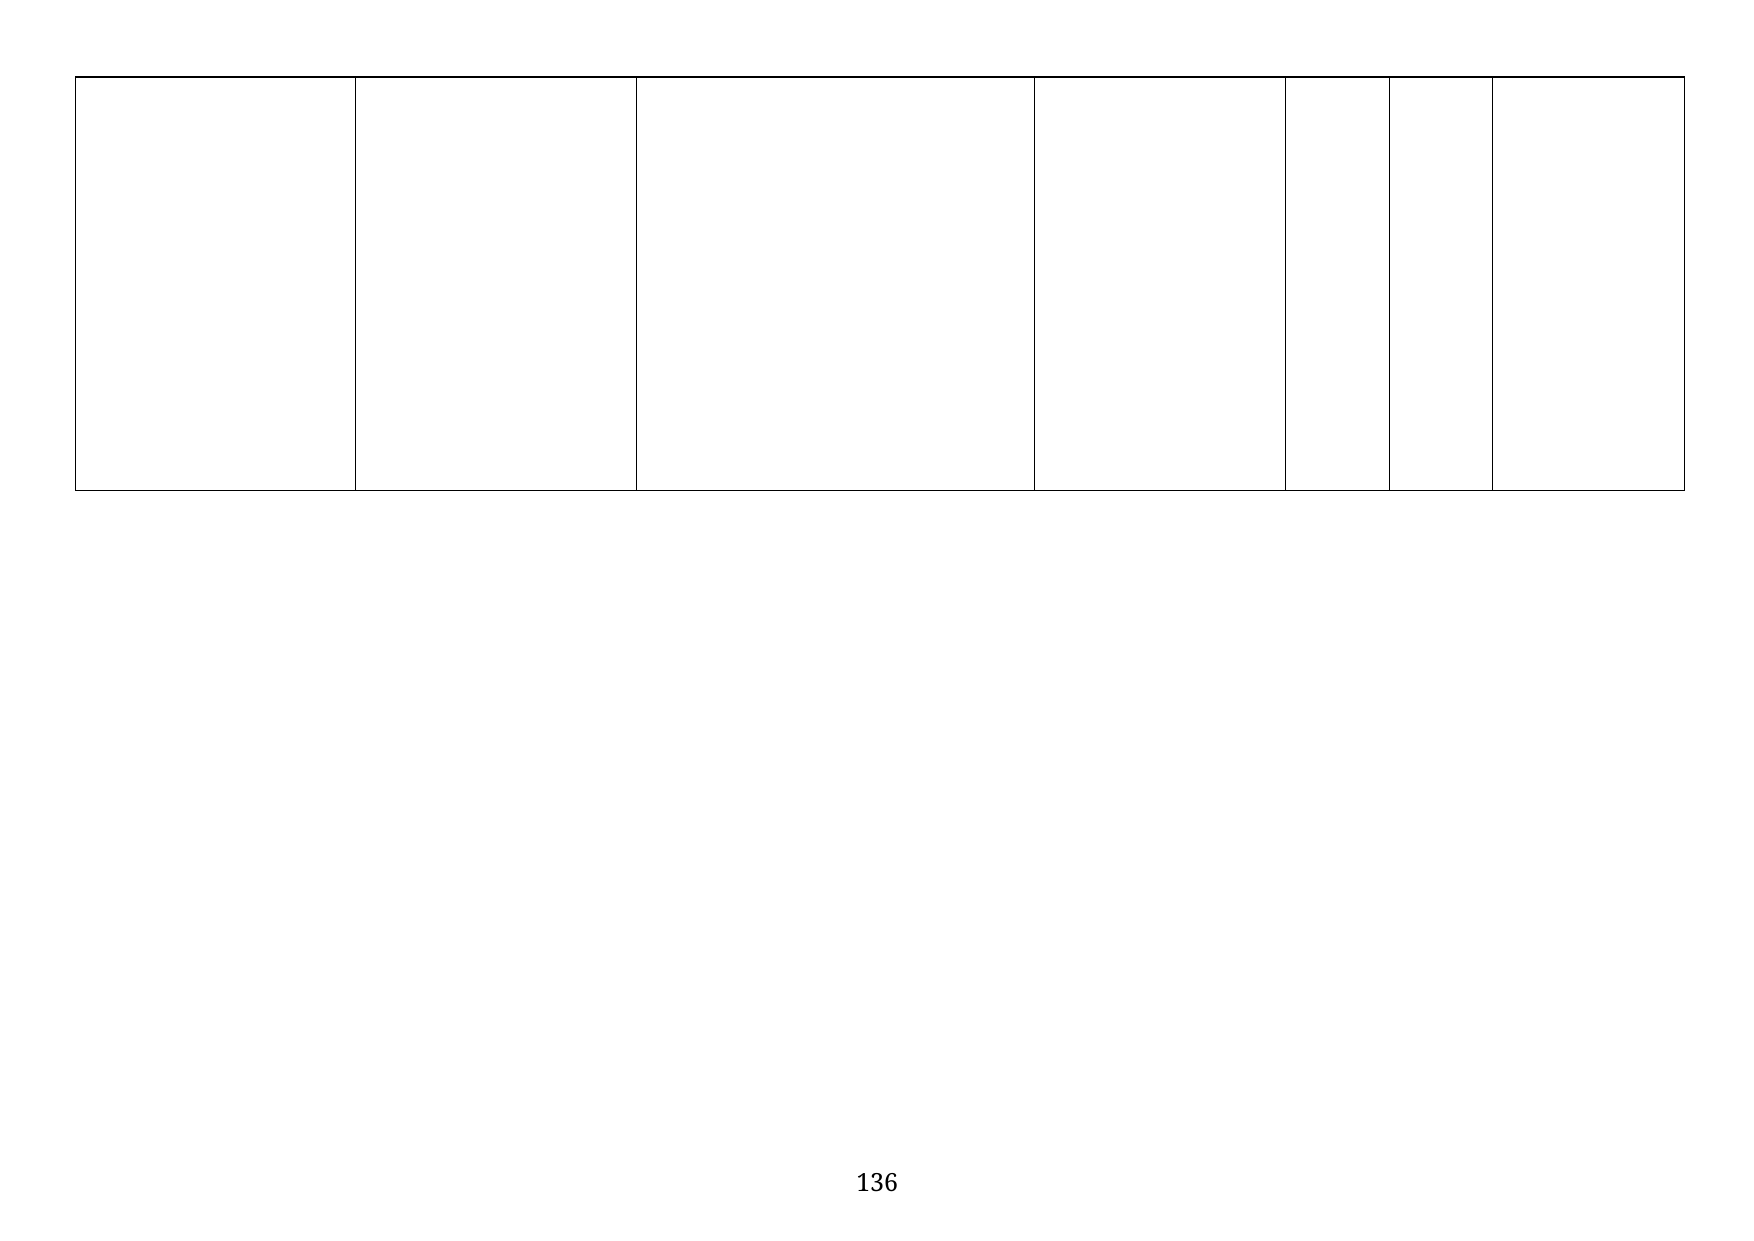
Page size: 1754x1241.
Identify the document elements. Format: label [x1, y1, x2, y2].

table_cell [1035, 78, 1285, 490]
